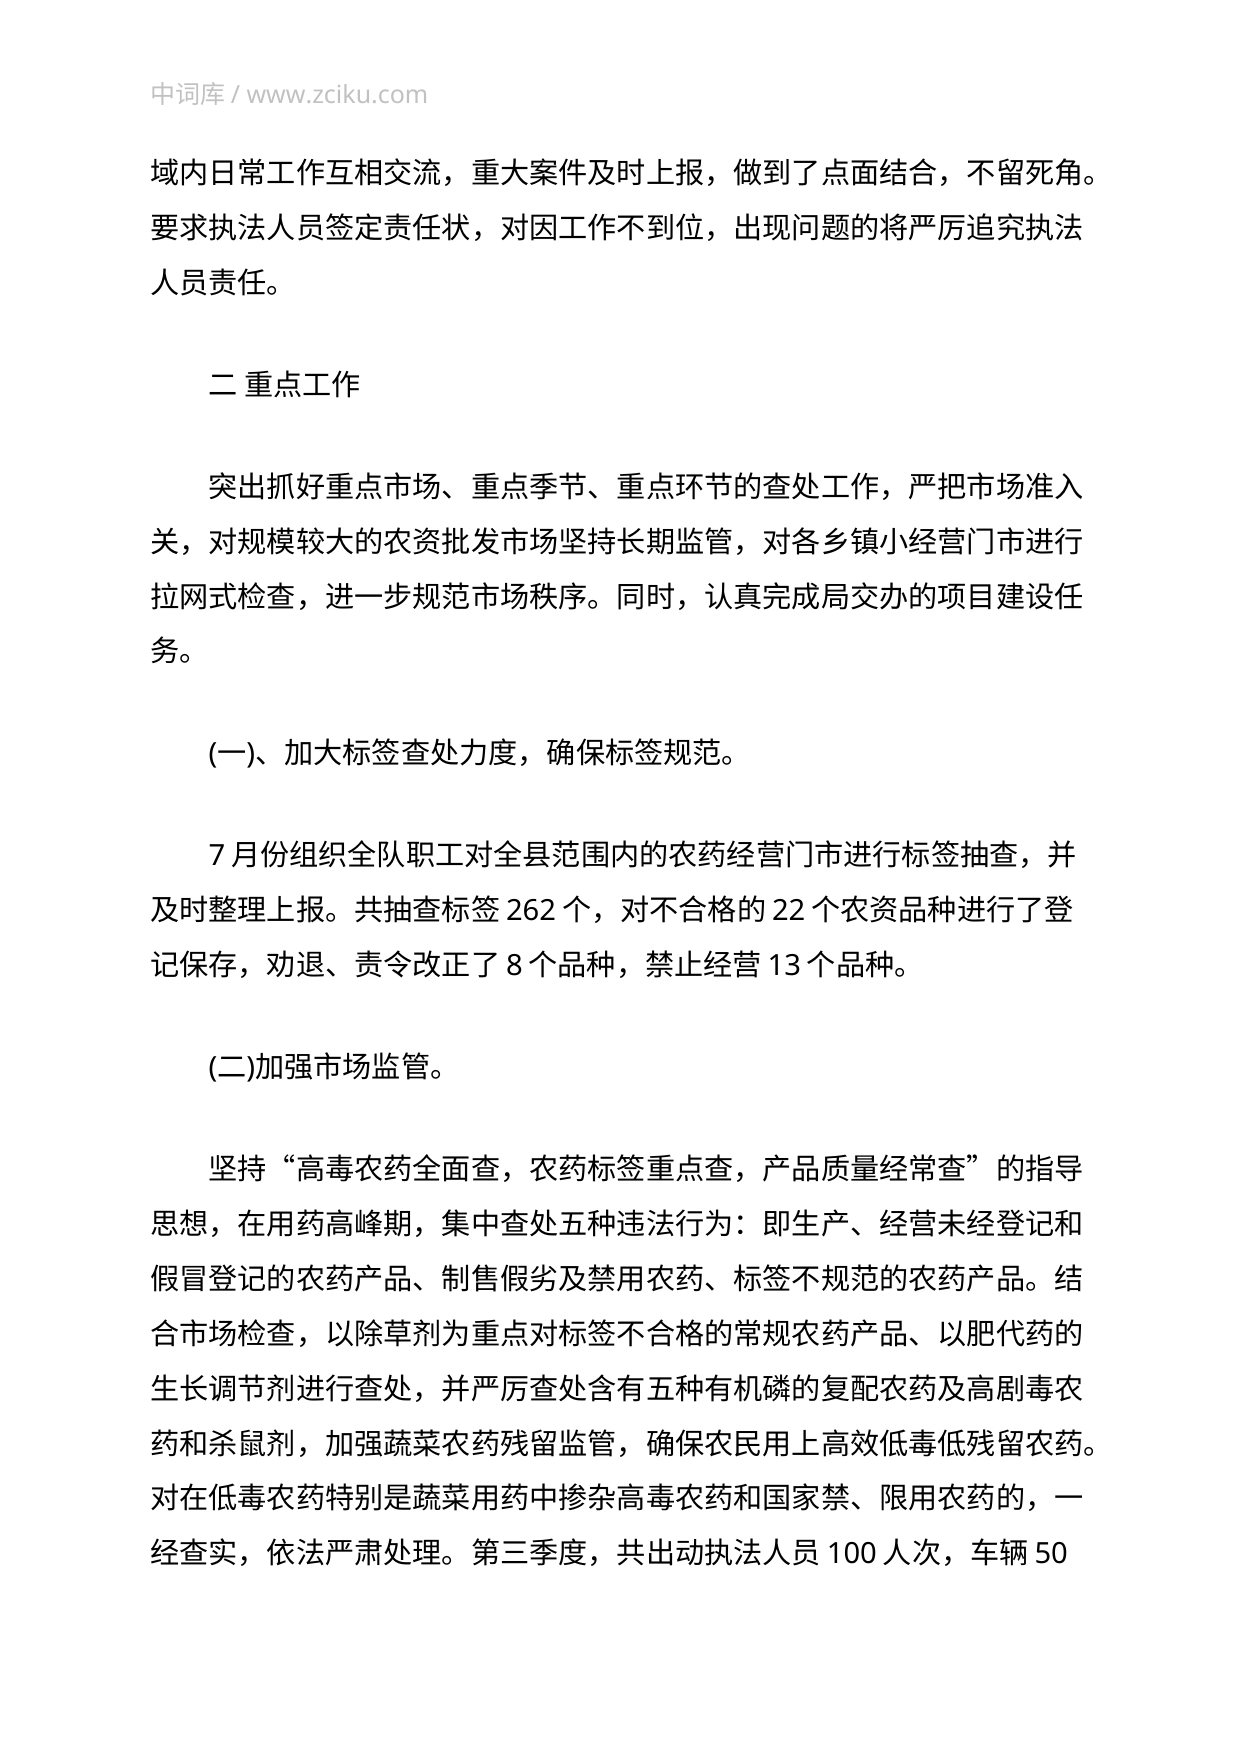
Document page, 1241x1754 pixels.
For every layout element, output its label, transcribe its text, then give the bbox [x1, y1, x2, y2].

text 7月份组织全队职工对全县范围内的农药经营门市进行标签抽查，并及时整理上报。共抽查标签262个，对不合格的22个农资品种进行了登记保存，劝退、责令改正了8个品种，禁止经营13个品种。 [150, 832, 1090, 984]
text 突出抓好重点市场、重点季节、重点环节的查处工作，严把市场准入关，对规模较大的农资批发市场坚持长期监管，对各乡镇小经营门市进行拉网式检查，进一步规范市场秩序。同时，认真完成局交办的项目建设任务。 [150, 463, 1090, 670]
text (一)、加大标签查处力度，确保标签规范。 [150, 730, 1090, 772]
text 二 重点工作 [150, 362, 1090, 404]
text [150, 1146, 1090, 1572]
text (二)加强市场监管。 [150, 1044, 1090, 1086]
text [150, 150, 1090, 302]
